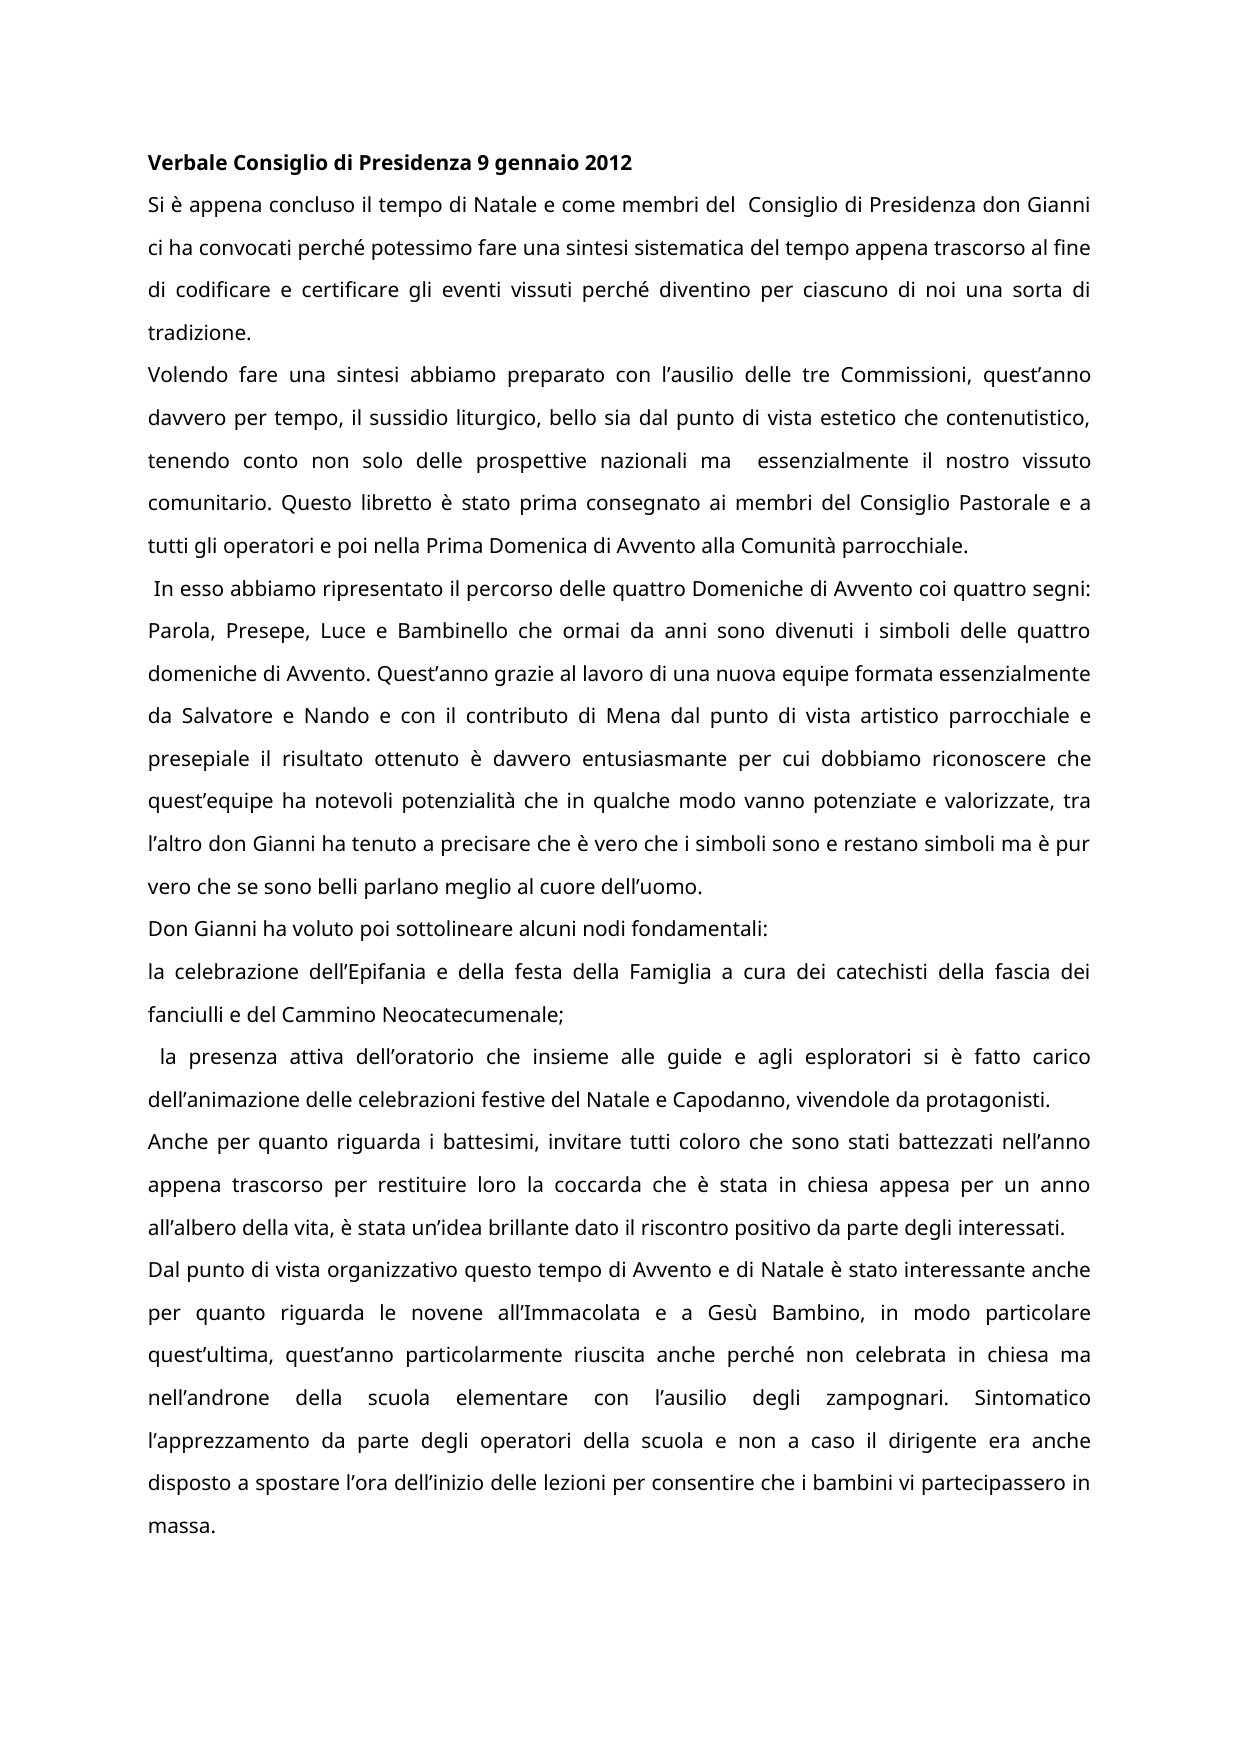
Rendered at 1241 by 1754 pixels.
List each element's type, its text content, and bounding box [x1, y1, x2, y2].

text Don Gianni ha voluto poi sottolineare alcuni nodi fondamentali: [148, 914, 1092, 943]
text In esso abbiamo ripresentato il percorso delle quattro Domeniche di Avvento coi quattro segni: Parola, Presepe, Luce e Bambinello che ormai da anni sono divenuti i simboli delle quattro domeniche di Avvento. Quest’anno grazie al lavoro di una nuova equipe formata essenzialmente da Salvatore e Nando e con il contributo di Mena dal punto di vista artistico parrocchiale e presepiale il risultato ottenuto è davvero entusiasmante per cui dobbiamo riconoscere che quest’equipe ha notevoli potenzialità che in qualche modo vanno potenziate e valorizzate, tra l’altro don Gianni ha tenuto a precisare che è vero che i simboli sono e restano simboli ma è pur vero che se sono belli parlano meglio al cuore dell’uomo. [148, 574, 1092, 900]
text Verbale Consiglio di Presidenza 9 gennaio 2012 [148, 148, 1092, 176]
text la presenza attiva dell’oratorio che insieme alle guide e agli esploratori si è fatto carico dell’animazione delle celebrazioni festive del Natale e Capodanno, vivendole da protagonisti. [148, 1042, 1092, 1113]
text Dal punto di vista organizzativo questo tempo di Avvento e di Natale è stato interessante anche per quanto riguarda le novene all’Immacolata e a Gesù Bambino, in modo particolare quest’ultima, quest’anno particolarmente riuscita anche perché non celebrata in chiesa ma nell’androne della scuola elementare con l’ausilio degli zampognari. Sintomatico l’apprezzamento da parte degli operatori della scuola e non a caso il dirigente era anche disposto a spostare l’ora dell’inizio delle lezioni per consentire che i bambini vi partecipassero in massa. [148, 1255, 1092, 1539]
text Anche per quanto riguarda i battesimi, invitare tutti coloro che sono stati battezzati nell’anno appena trascorso per restituire loro la coccarda che è stata in chiesa appesa per un anno all’albero della vita, è stata un’idea brillante dato il riscontro positivo da parte degli interessati. [148, 1127, 1092, 1241]
text Si è appena concluso il tempo di Natale e come membri del Consiglio di Presidenza don Gianni ci ha convocati perché potessimo fare una sintesi sistematica del tempo appena trascorso al fine di codificare e certificare gli eventi vissuti perché diventino per ciascuno di noi una sorta di tradizione. [148, 190, 1092, 346]
text Volendo fare una sintesi abbiamo preparato con l’ausilio delle tre Commissioni, quest’anno davvero per tempo, il sussidio liturgico, bello sia dal punto di vista estetico che contenutistico, tenendo conto non solo delle prospettive nazionali ma essenzialmente il nostro vissuto comunitario. Questo libretto è stato prima consegnato ai membri del Consiglio Pastorale e a tutti gli operatori e poi nella Prima Domenica di Avvento alla Comunità parrocchiale. [148, 361, 1092, 559]
text la celebrazione dell’Epifania e della festa della Famiglia a cura dei catechisti della fascia dei fanciulli e del Cammino Neocatecumenale; [148, 957, 1092, 1028]
